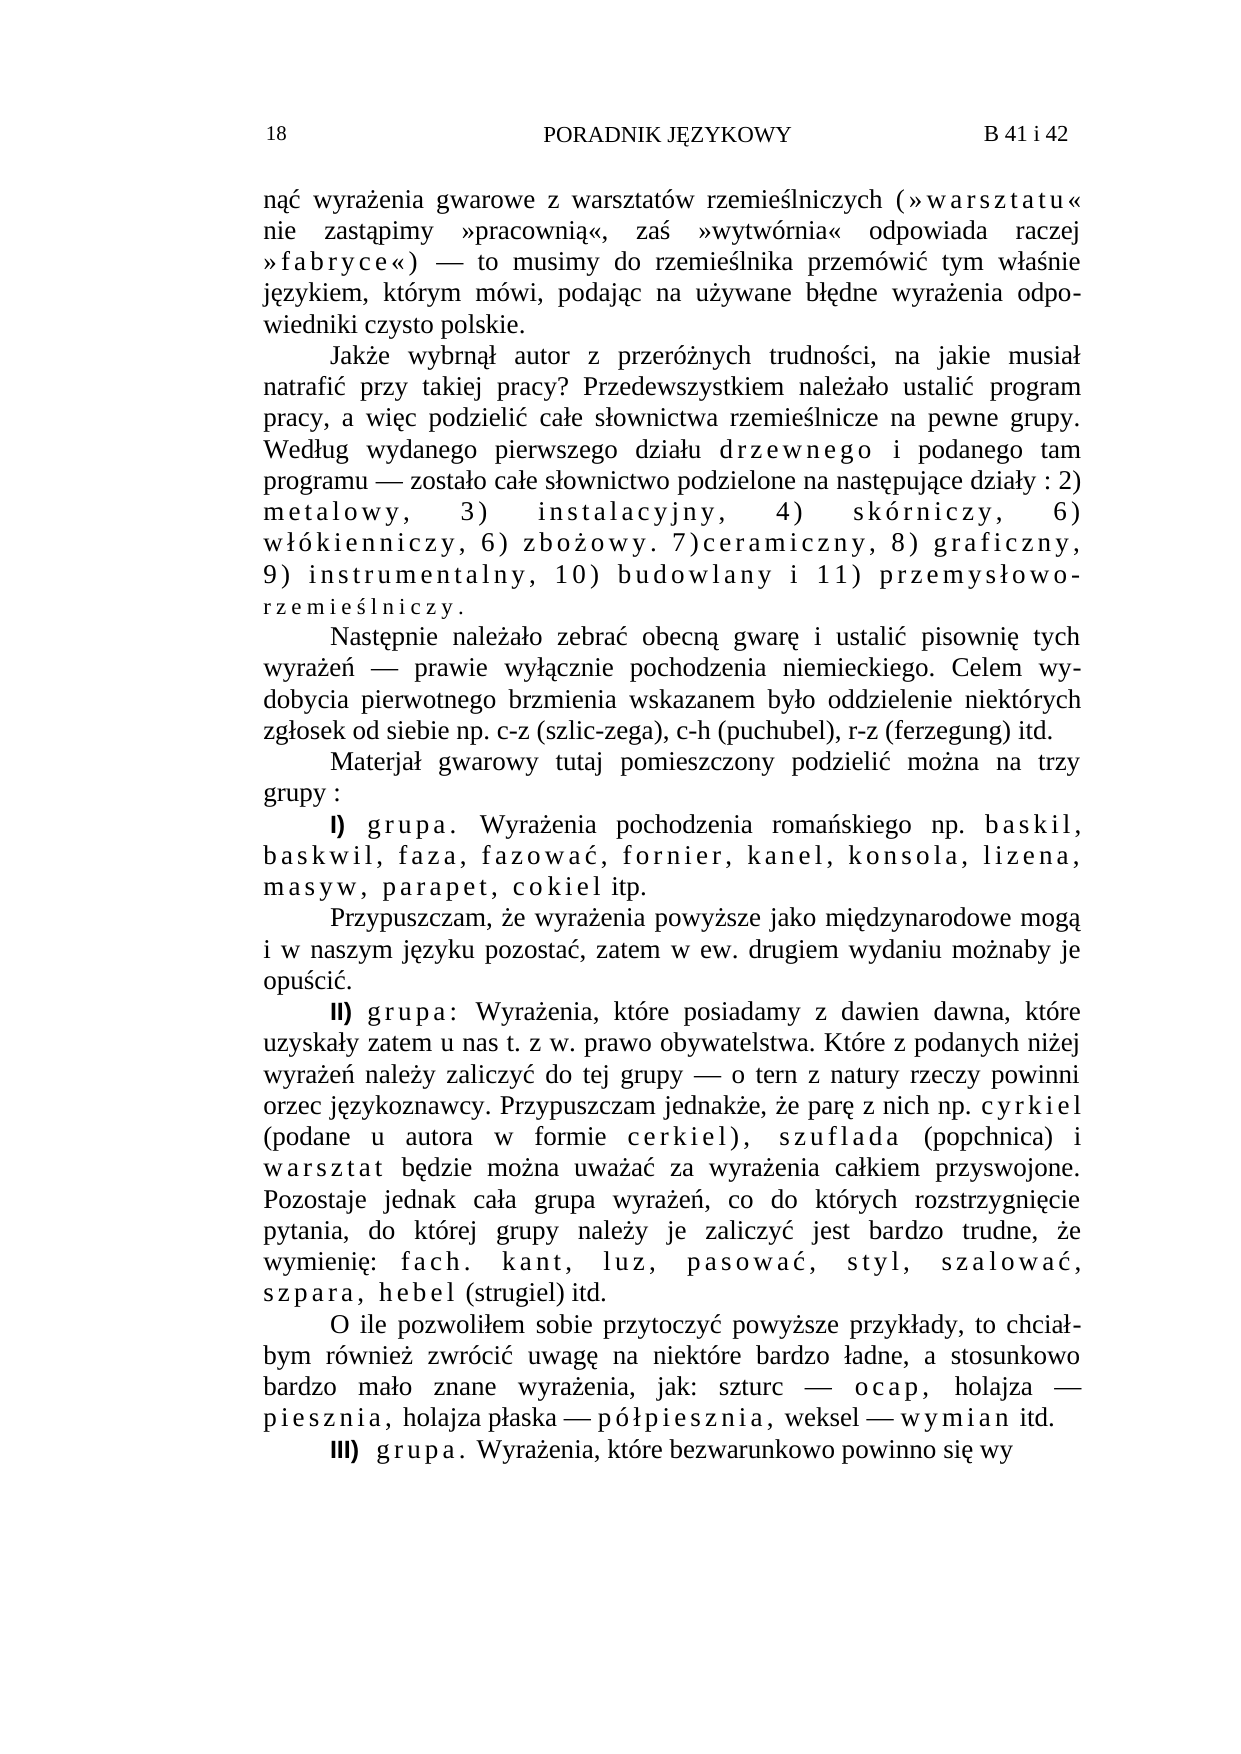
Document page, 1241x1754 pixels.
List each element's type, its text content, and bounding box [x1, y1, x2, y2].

text PORADNIK JĘZYKOWY [543, 124, 792, 147]
text Materjał gwarowy tutaj pomieszczony podzielić można na trzy grupy : [263, 746, 1081, 808]
list grupa. Wyrażenia, które bezwarunkowo powinno się wy [263, 1433, 1081, 1464]
text O ile pozwoliłem sobie przytoczyć powyższe przykłady, to chciałbym również zwrócić uwagę na niektóre bardzo ładne, a stosunkowo bardzo mało znane wyrażenia, jak: szturc — ocap, holajza — piesznia, holajza płaska — półpiesznia, weksel — wymian itd. [263, 1308, 1081, 1433]
list grupa. Wyrażenia pochodzenia romańskiego np. baskil, baskwil, faza, fazować, fornier, kanel, konsola, lizena, masyw, parapet, cokiel itp. [263, 808, 1081, 902]
text Przypuszczam, że wyrażenia powyższe jako międzynarodowe mogą i w naszym języku pozostać, zatem w ew. drugiem wydaniu możnaby je opuścić. [263, 902, 1081, 996]
list grupa: Wyrażenia, które posiadamy z dawien dawna, które uzyskały zatem u nas t. z w. prawo obywatelstwa. Które z podanych niżej wyrażeń należy zaliczyć do tej grupy — o tern z natury rzeczy powinni orzec językoznawcy. Przypuszczam jednakże, że parę z nich np. cyrkiel (podane u autora w formie cerkiel), szuflada (popchnica) i warsztat będzie można uważać za wyrażenia całkiem przyswojone. Pozostaje jednak cała grupa wyrażeń, co do których rozstrzygnięcie pytania, do której grupy należy je zaliczyć jest bardzo trudne, że wymienię: fach. kant, luz, pasować, styl, szalować, szpara, hebel (strugiel) itd. [263, 996, 1081, 1308]
text 18 [266, 123, 287, 144]
text Następnie należało zebrać obecną gwarę i ustalić pisownię tych wyrażeń — prawie wyłącznie pochodzenia niemieckiego. Celem wydobycia pierwotnego brzmienia wskazanem było oddzielenie niektórych zgłosek od siebie np. c-z (szlic-zega), c-h (puchubel), r-z (ferzegung) itd. [263, 621, 1081, 746]
text nąć wyrażenia gwarowe z warsztatów rzemieślniczych (»warsztatu« nie zastąpimy »pracownią«, zaś »wytwórnia« odpowiada raczej »fabryce«) — to musimy do rzemieślnika przemówić tym właśnie językiem, którym mówi, podając na używane błędne wyrażenia odpowiedniki czysto polskie. [263, 183, 1081, 339]
text Jakże wybrnął autor z przeróżnych trudności, na jakie musiał natrafić przy takiej pracy? Przedewszystkiem należało ustalić program pracy, a więc podzielić całe słownictwa rzemieślnicze na pewne grupy. Według wydanego pierwszego działu drzewnego i podanego tam programu — zostało całe słownictwo podzielone na następujące działy : 2) metalowy, 3) instalacyjny, 4) skórniczy, 6) włókienniczy, 6) zbożowy. 7)ceramiczny, 8) graficzny, 9) instrumentalny, 10) budowlany i 11) przemysłowo-rzemieślniczy. [263, 339, 1081, 621]
text B 41 i 42 [984, 123, 1068, 146]
